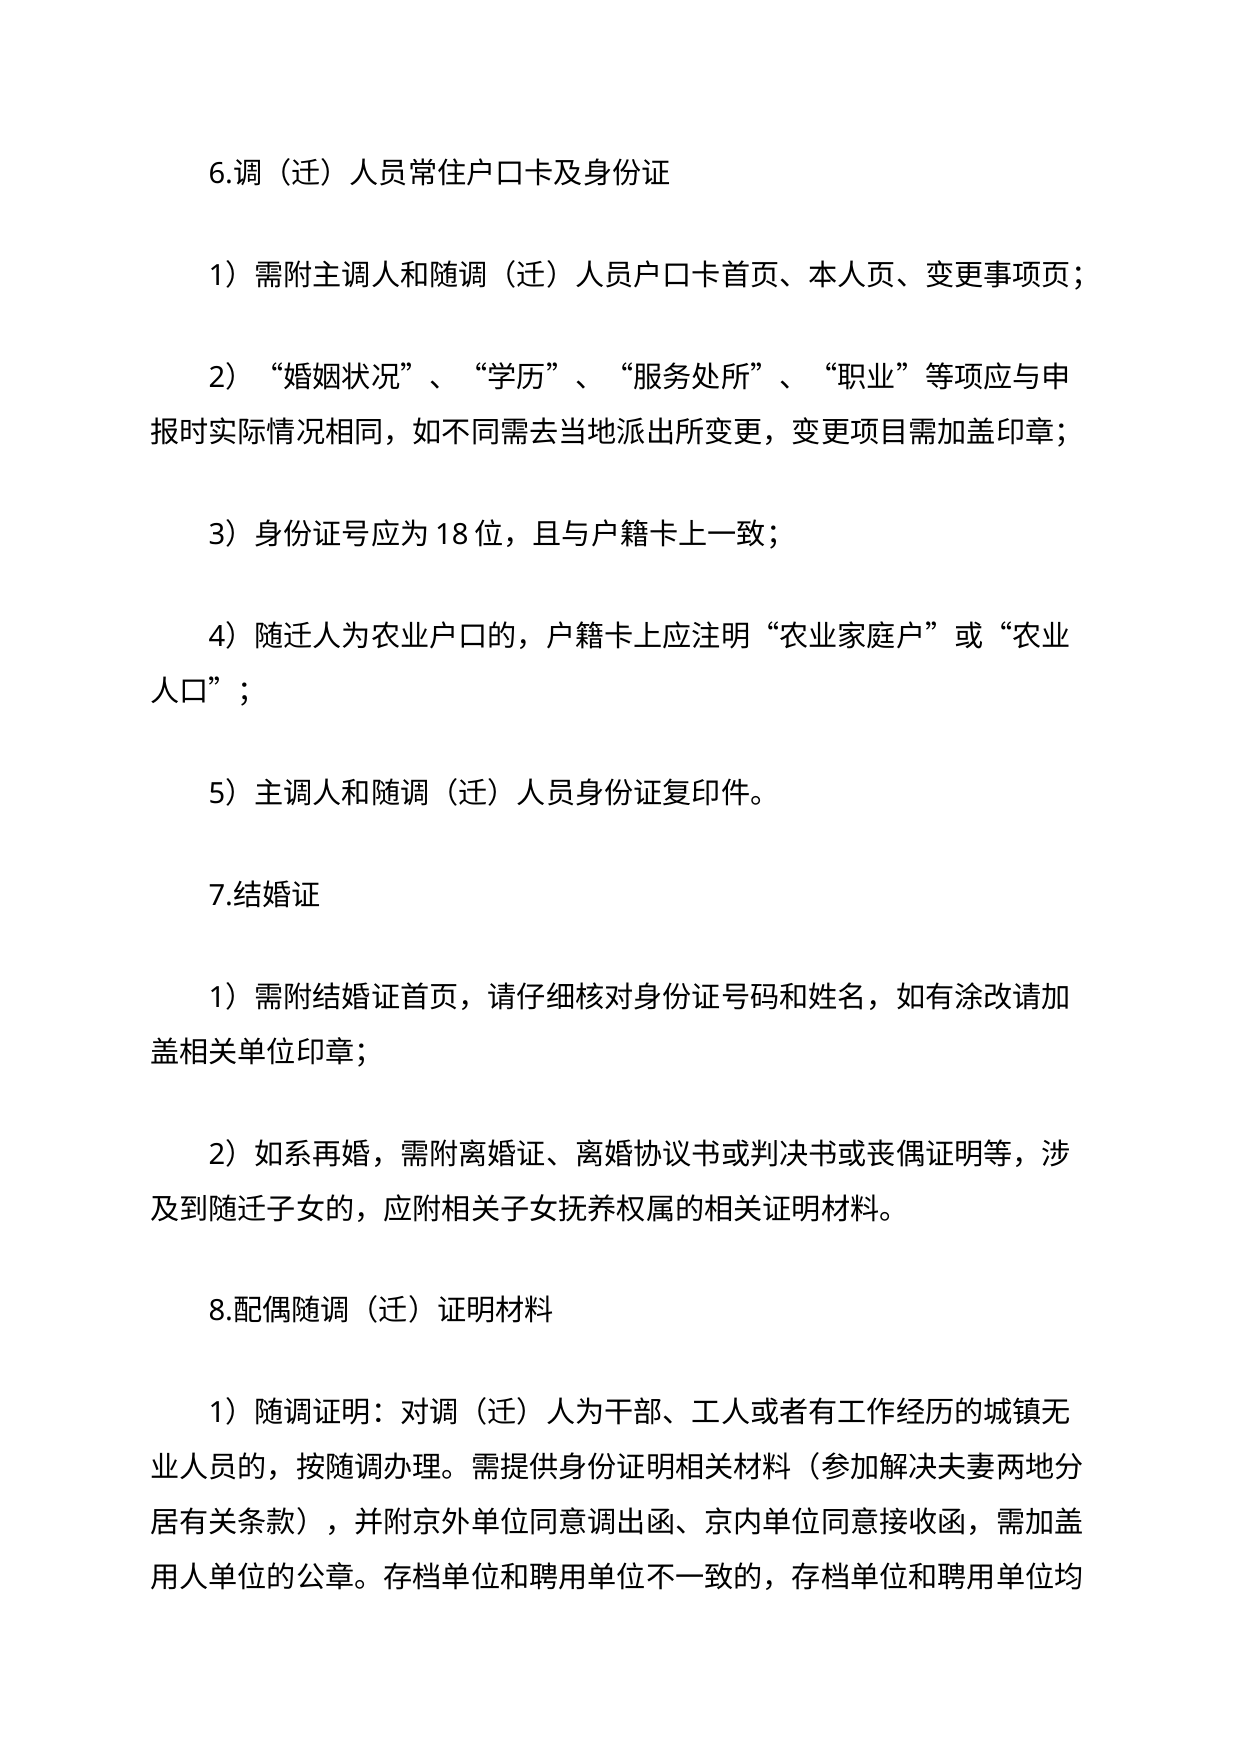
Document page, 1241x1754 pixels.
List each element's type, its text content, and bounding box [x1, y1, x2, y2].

text 7.结婚证 [150, 871, 1090, 914]
text 1）需附主调人和随调（迁）人员户口卡首页、本人页、变更事项页； [150, 252, 1090, 294]
text 5）主调人和随调（迁）人员身份证复印件。 [150, 769, 1090, 812]
text 2）“婚姻状况”、“学历”、“服务处所”、“职业”等项应与申报时实际情况相同，如不同需去当地派出所变更，变更项目需加盖印章； [150, 354, 1090, 451]
text 4）随迁人为农业户口的，户籍卡上应注明“农业家庭户”或“农业人口”； [150, 613, 1090, 710]
text 6.调（迁）人员常住户口卡及身份证 [150, 150, 1090, 192]
text 3）身份证号应为18位，且与户籍卡上一致； [150, 511, 1090, 553]
text 1）需附结婚证首页，请仔细核对身份证号码和姓名，如有涂改请加盖相关单位印章； [150, 973, 1090, 1071]
text 8.配偶随调（迁）证明材料 [150, 1287, 1090, 1329]
text 2）如系再婚，需附离婚证、离婚协议书或判决书或丧偶证明等，涉及到随迁子女的，应附相关子女抚养权属的相关证明材料。 [150, 1130, 1090, 1227]
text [150, 1389, 1090, 1596]
